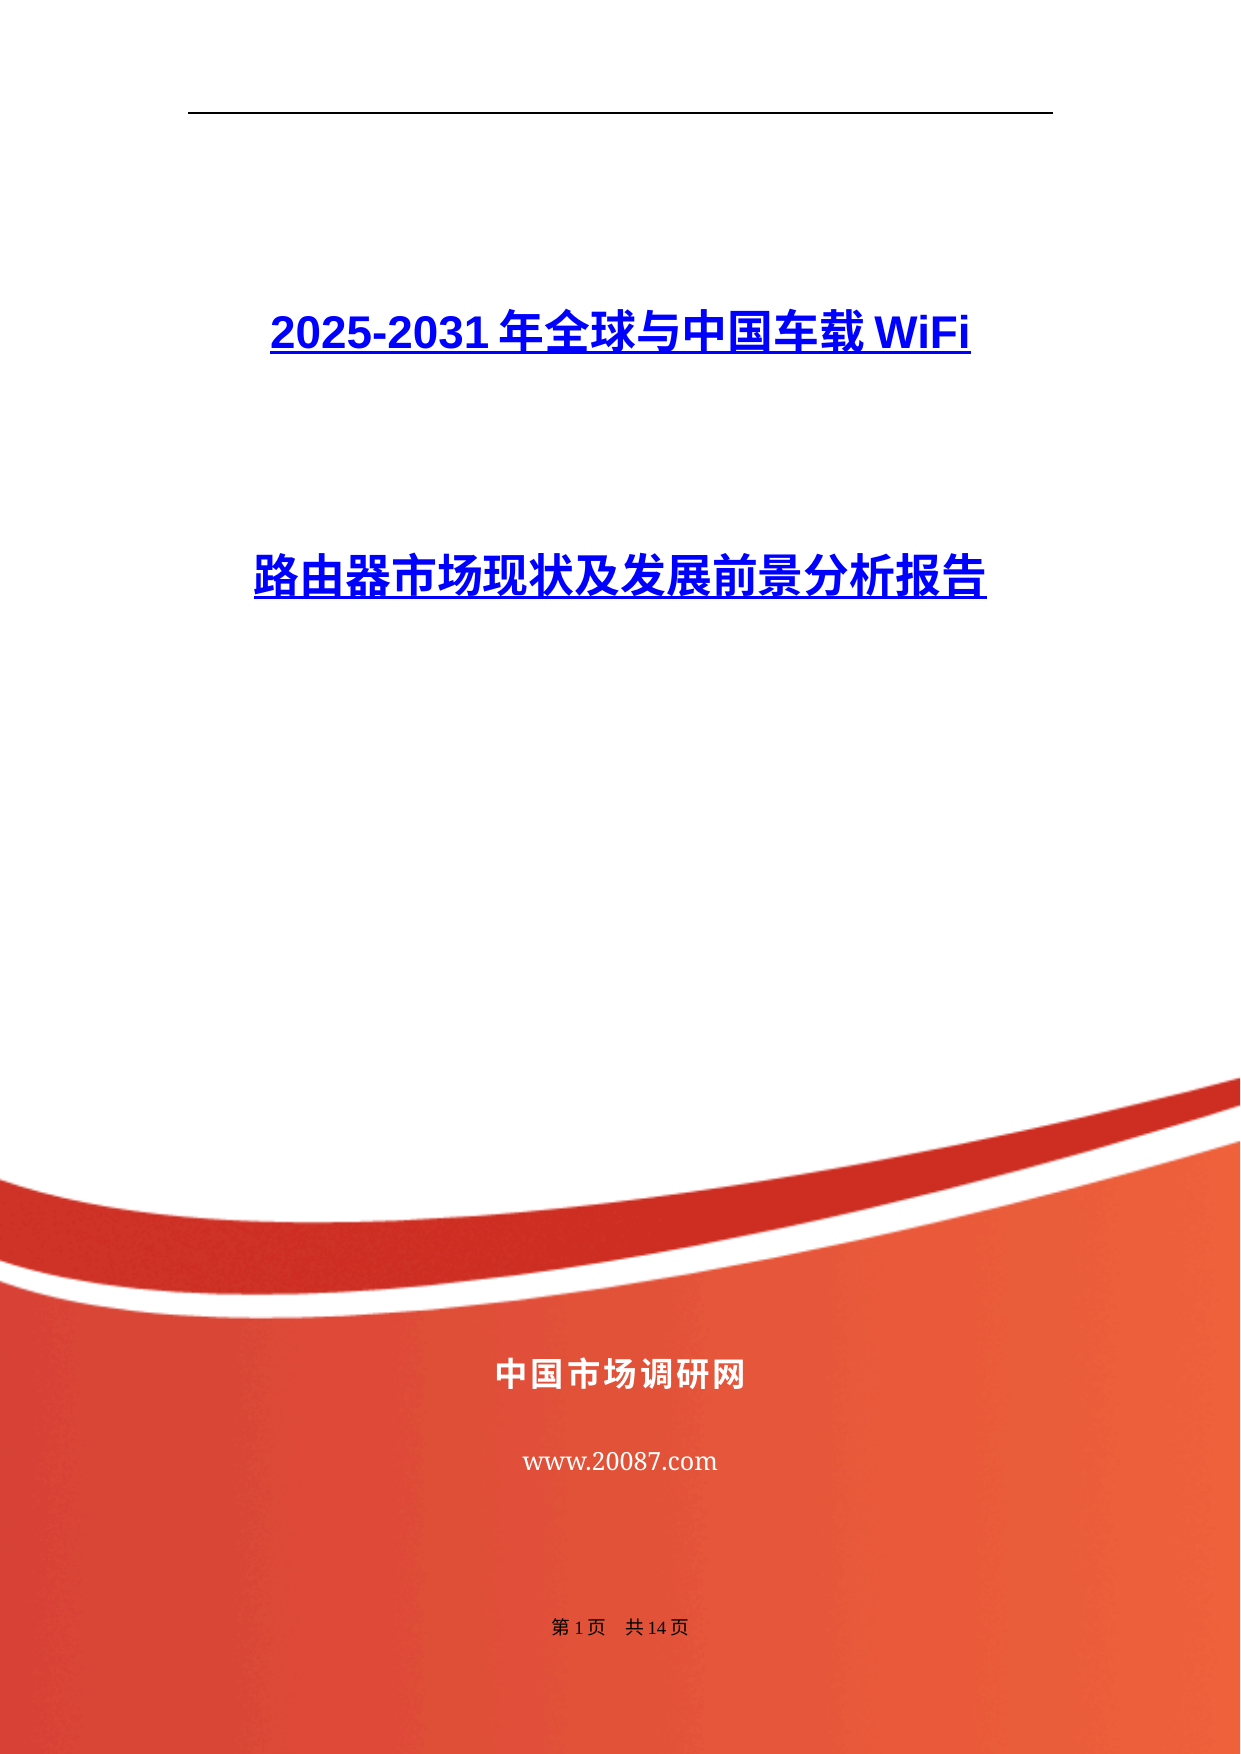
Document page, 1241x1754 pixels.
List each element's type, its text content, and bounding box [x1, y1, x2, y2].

picture [0, 1006, 1241, 1754]
subtitle 中国市场调研网 [187, 1339, 1053, 1404]
table_header 2025-2031年全球与中国车载WiFi路由器市场现状及发展前景分析报告 [188, 207, 1053, 773]
text www.20087.com [187, 1428, 1053, 1493]
